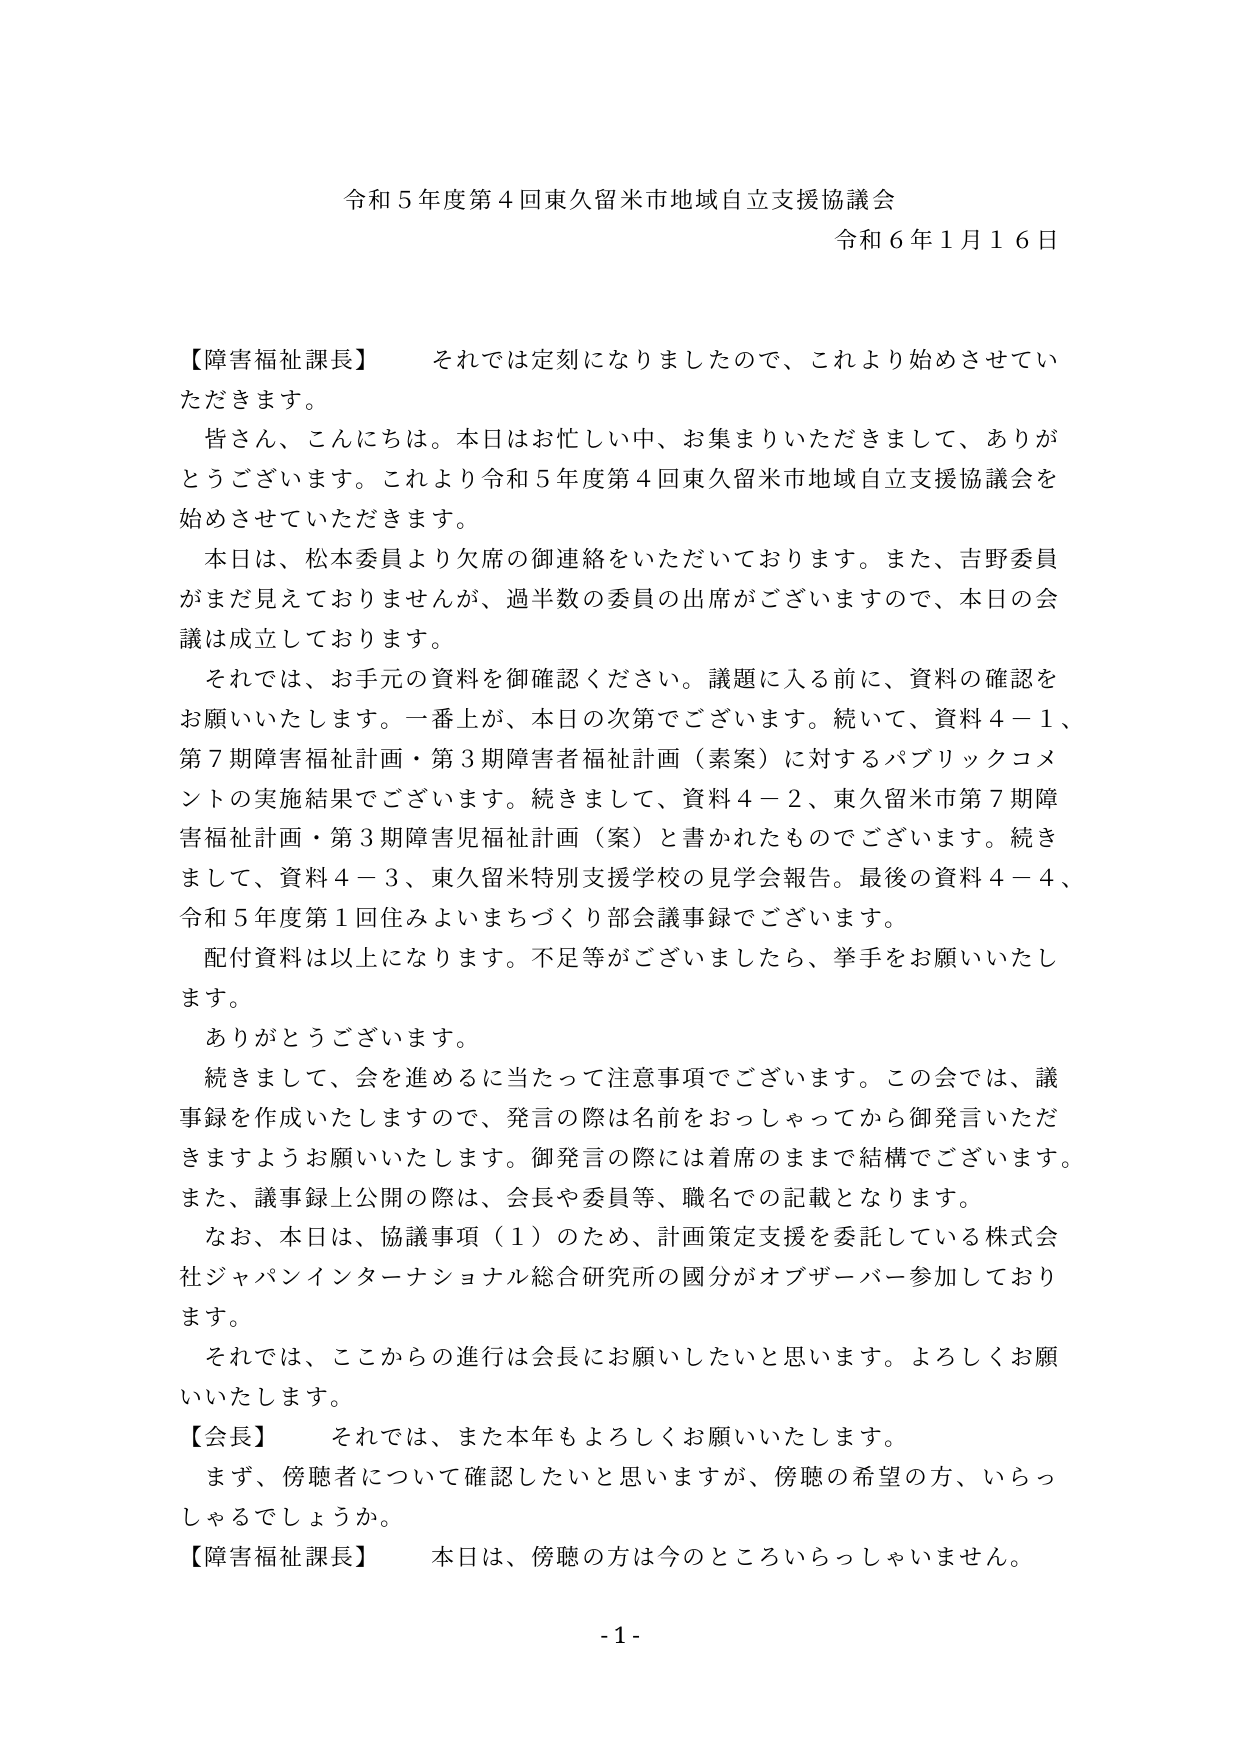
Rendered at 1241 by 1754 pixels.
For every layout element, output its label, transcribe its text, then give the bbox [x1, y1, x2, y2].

text 【会長】 それでは、また本年もよろしくお願いいたします。 [179, 1416, 1061, 1455]
text 皆さん、こんにちは。本日はお忙しい中、お集まりいただきまして、ありがとうございます。これより令和５年度第４回東久留米市地域自立支援協議会を始めさせていただきます。 [179, 418, 1061, 538]
text 配付資料は以上になります。不足等がございましたら、挙手をお願いいたします。 [179, 937, 1061, 1017]
text 令和５年度第４回東久留米市地域自立支援協議会 [179, 179, 1061, 219]
text 本日は、松本委員より欠席の御連絡をいただいております。また、吉野委員がまだ見えておりませんが、過半数の委員の出席がございますので、本日の会議は成立しております。 [179, 538, 1061, 657]
text 続きまして、会を進めるに当たって注意事項でございます。この会では、議事録を作成いたしますので、発言の際は名前をおっしゃってから御発言いただきますようお願いいたします。御発言の際には着席のままで結構でございます。また、議事録上公開の際は、会長や委員等、職名での記載となります。 [179, 1056, 1061, 1216]
text ありがとうございます。 [179, 1017, 1061, 1056]
text なお、本日は、協議事項（１）のため、計画策定支援を委託している株式会社ジャパンインターナショナル総合研究所の國分がオブザーバー参加しております。 [179, 1216, 1061, 1336]
text それでは、ここからの進行は会長にお願いしたいと思います。よろしくお願いいたします。 [179, 1336, 1061, 1416]
text それでは、お手元の資料を御確認ください。議題に入る前に、資料の確認をお願いいたします。一番上が、本日の次第でございます。続いて、資料４－１、第７期障害福祉計画・第３期障害者福祉計画（素案）に対するパブリックコメントの実施結果でございます。続きまして、資料４－２、東久留米市第７期障害福祉計画・第３期障害児福祉計画（案）と書かれたものでございます。続きまして、資料４－３、東久留米特別支援学校の見学会報告。最後の資料４－４、令和５年度第１回住みよいまちづくり部会議事録でございます。 [179, 657, 1061, 937]
text 【障害福祉課長】 本日は、傍聴の方は今のところいらっしゃいません。 [179, 1535, 1061, 1575]
text 令和６年１月１６日 [179, 219, 1061, 258]
text まず、傍聴者について確認したいと思いますが、傍聴の希望の方、いらっしゃるでしょうか。 [179, 1455, 1061, 1535]
text 【障害福祉課長】 それでは定刻になりましたので、これより始めさせていただきます。 [179, 338, 1061, 418]
